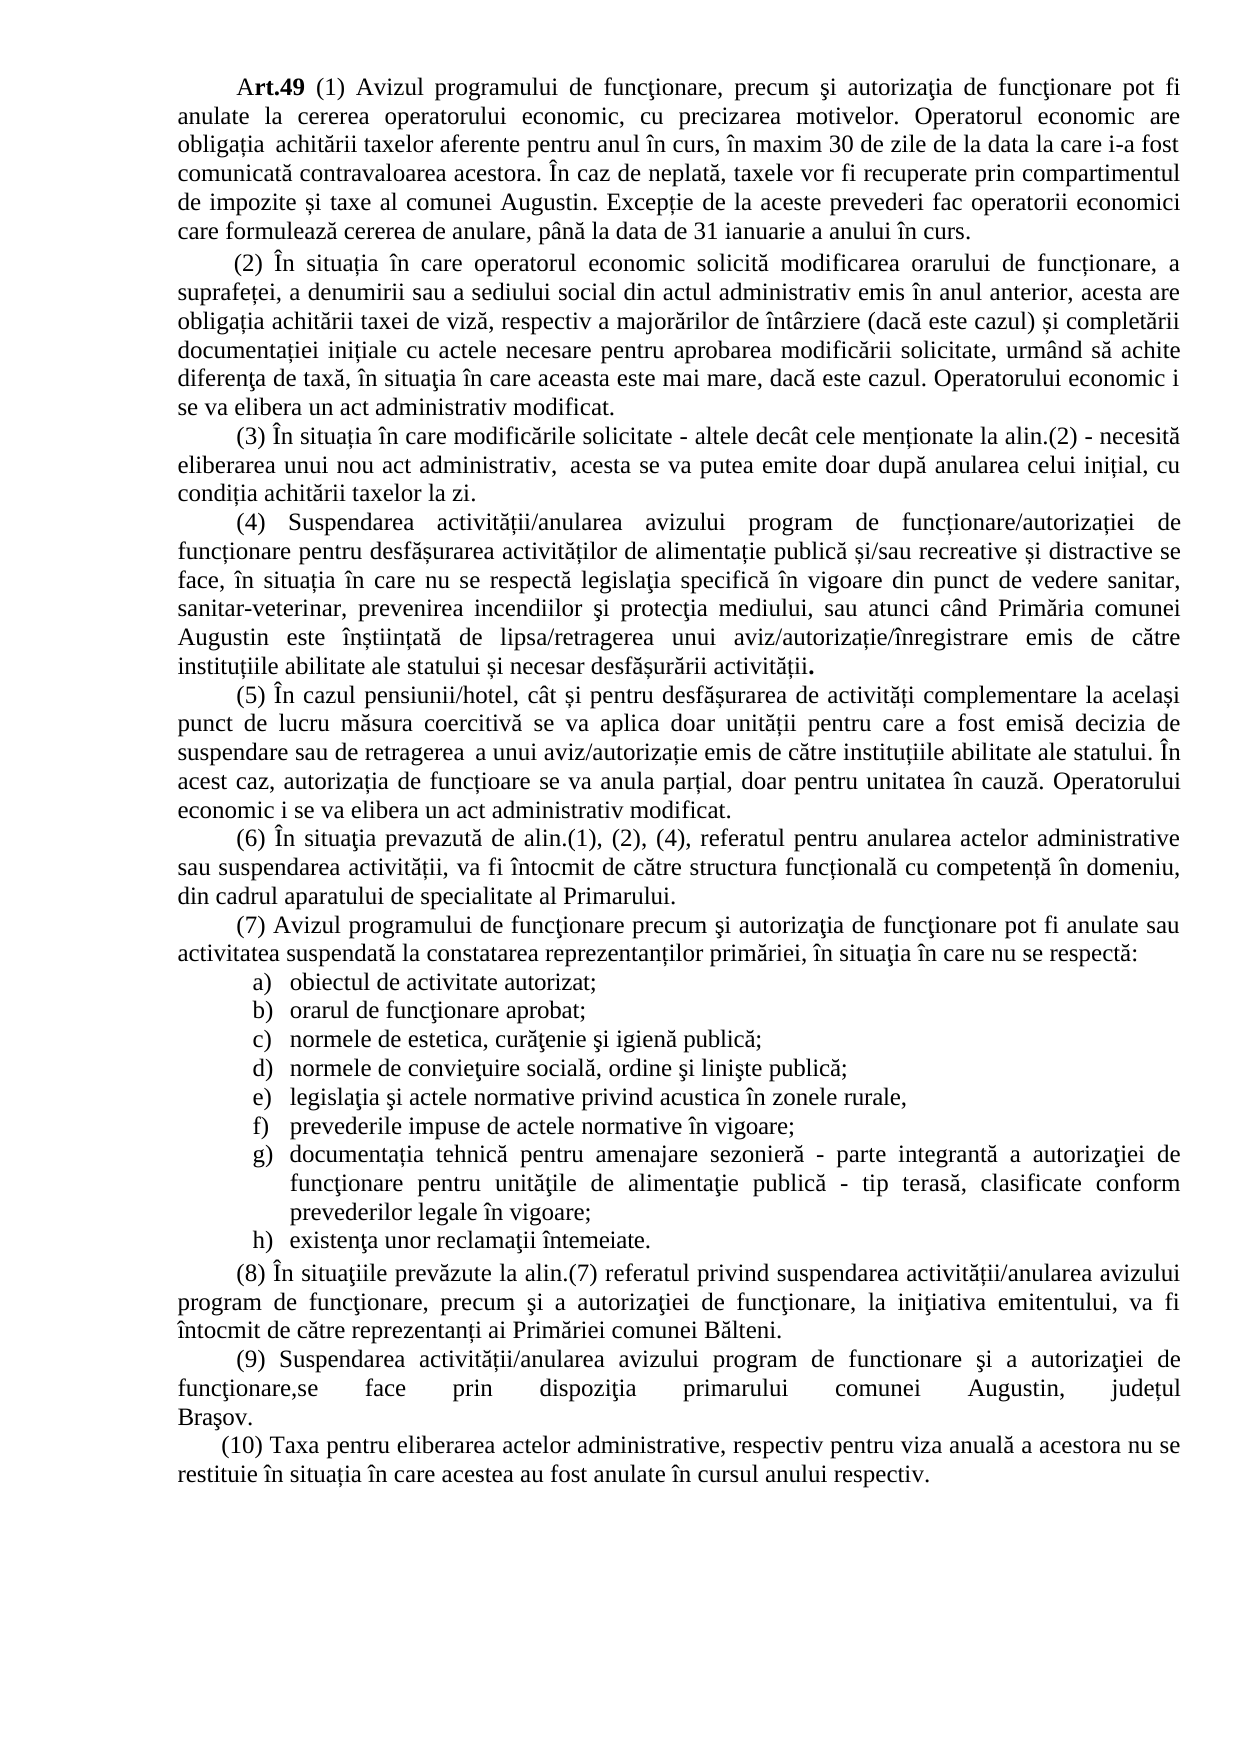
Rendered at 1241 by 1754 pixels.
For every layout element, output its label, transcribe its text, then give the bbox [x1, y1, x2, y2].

list normele de convieţuire socială, ordine şi linişte publică; [252, 1053, 1211, 1082]
list normele de estetica, curăţenie şi igienă publică; [252, 1024, 1211, 1053]
text Art.49 (1) Avizul programului de funcţionare, precum şi autorizaţia de funcţionare pot fi anulate la cererea operatorului economic, cu precizarea motivelor. Operatorul economic are obligația achitării taxelor aferente pentru anul în curs, în maxim 30 de zile de la data la care i-a fost comunicată contravaloarea acestora. În caz de neplată, taxele vor fi recuperate prin compartimentul de impozite și taxe al comunei Augustin. Excepție de la aceste prevederi fac operatorii economici care formulează cererea de anulare, până la data de 31 ianuarie a anului în curs. [177, 72, 1182, 244]
list Taxa pentru eliberarea actelor administrative, respectiv pentru viza anuală a acestora nu se restituie în situația în care acestea au fost anulate în cursul anului respectiv. [177, 1431, 1181, 1488]
list obiectul de activitate autorizat; [252, 967, 1211, 996]
list În situația în care modificările solicitate - altele decât cele menționate la alin.(2) - necesită eliberarea unui nou act administrativ, acesta se va putea emite doar după anularea celui inițial, cu condiția achitării taxelor la zi. [177, 421, 1181, 507]
list În situaţia prevazută de alin.(1), (2), (4), referatul pentru anularea actelor administrative sau suspendarea activității, va fi întocmit de către structura funcțională cu competență în domeniu, din cadrul aparatului de specialitate al Primarului. [177, 823, 1182, 910]
list orarul de funcţionare aprobat; [252, 996, 1211, 1024]
list Suspendarea activității/anularea avizului program de functionare şi a autorizaţiei de funcţionare,se face prin dispoziţia primarului comunei Augustin, județul Braşov. [177, 1344, 1181, 1431]
list documentația tehnică pentru amenajare sezonieră - parte integrantă a autorizaţiei de funcţionare pentru unităţile de alimentaţie publică - tip terasă, clasificate conform prevederilor legale în vigoare; [252, 1139, 1182, 1226]
list În situația în care operatorul economic solicită modificarea orarului de funcționare, a suprafeței, a denumirii sau a sediului social din actul administrativ emis în anul anterior, acesta are obligația achitării taxei de viză, respectiv a majorărilor de întârziere (dacă este cazul) și completării documentației inițiale cu actele necesare pentru aprobarea modificării solicitate, urmând să achite diferenţa de taxă, în situaţia în care aceasta este mai mare, dacă este cazul. Operatorului economic i se va elibera un act administrativ modificat. [177, 248, 1182, 421]
list legislaţia şi actele normative privind acustica în zonele rurale, [252, 1082, 1211, 1111]
list Avizul programului de funcţionare precum şi autorizaţia de funcţionare pot fi anulate sau activitatea suspendată la constatarea reprezentanților primăriei, în situaţia în care nu se respectă: [177, 910, 1181, 967]
list În situaţiile prevăzute la alin.(7) referatul privind suspendarea activității/anularea avizului program de funcţionare, precum şi a autorizaţiei de funcţionare, la iniţiativa emitentului, va fi întocmit de către reprezentanți ai Primăriei comunei Bălteni. [177, 1258, 1182, 1344]
list În cazul pensiunii/hotel, cât și pentru desfășurarea de activități complementare la același punct de lucru măsura coercitivă se va aplica doar unității pentru care a fost emisă decizia de suspendare sau de retragerea a unui aviz/autorizație emis de către instituțiile abilitate ale statului. În acest caz, autorizația de funcțioare se va anula parțial, doar pentru unitatea în cauză. Operatorului economic i se va elibera un act administrativ modificat. [177, 680, 1182, 823]
list prevederile impuse de actele normative în vigoare; [252, 1111, 1211, 1139]
list existenţa unor reclamaţii întemeiate. [252, 1226, 1211, 1254]
list Suspendarea activității/anularea avizului program de funcționare/autorizației de funcționare pentru desfășurarea activităților de alimentație publică și/sau recreative și distractive se face, în situația în care nu se respectă legislaţia specifică în vigoare din punct de vedere sanitar, sanitar-veterinar, prevenirea incendiilor şi protecţia mediului, sau atunci când Primăria comunei Augustin este înștiințată de lipsa/retragerea unui aviz/autorizație/înregistrare emis de către instituțiile abilitate ale statului și necesar desfășurării activității. [177, 507, 1182, 680]
